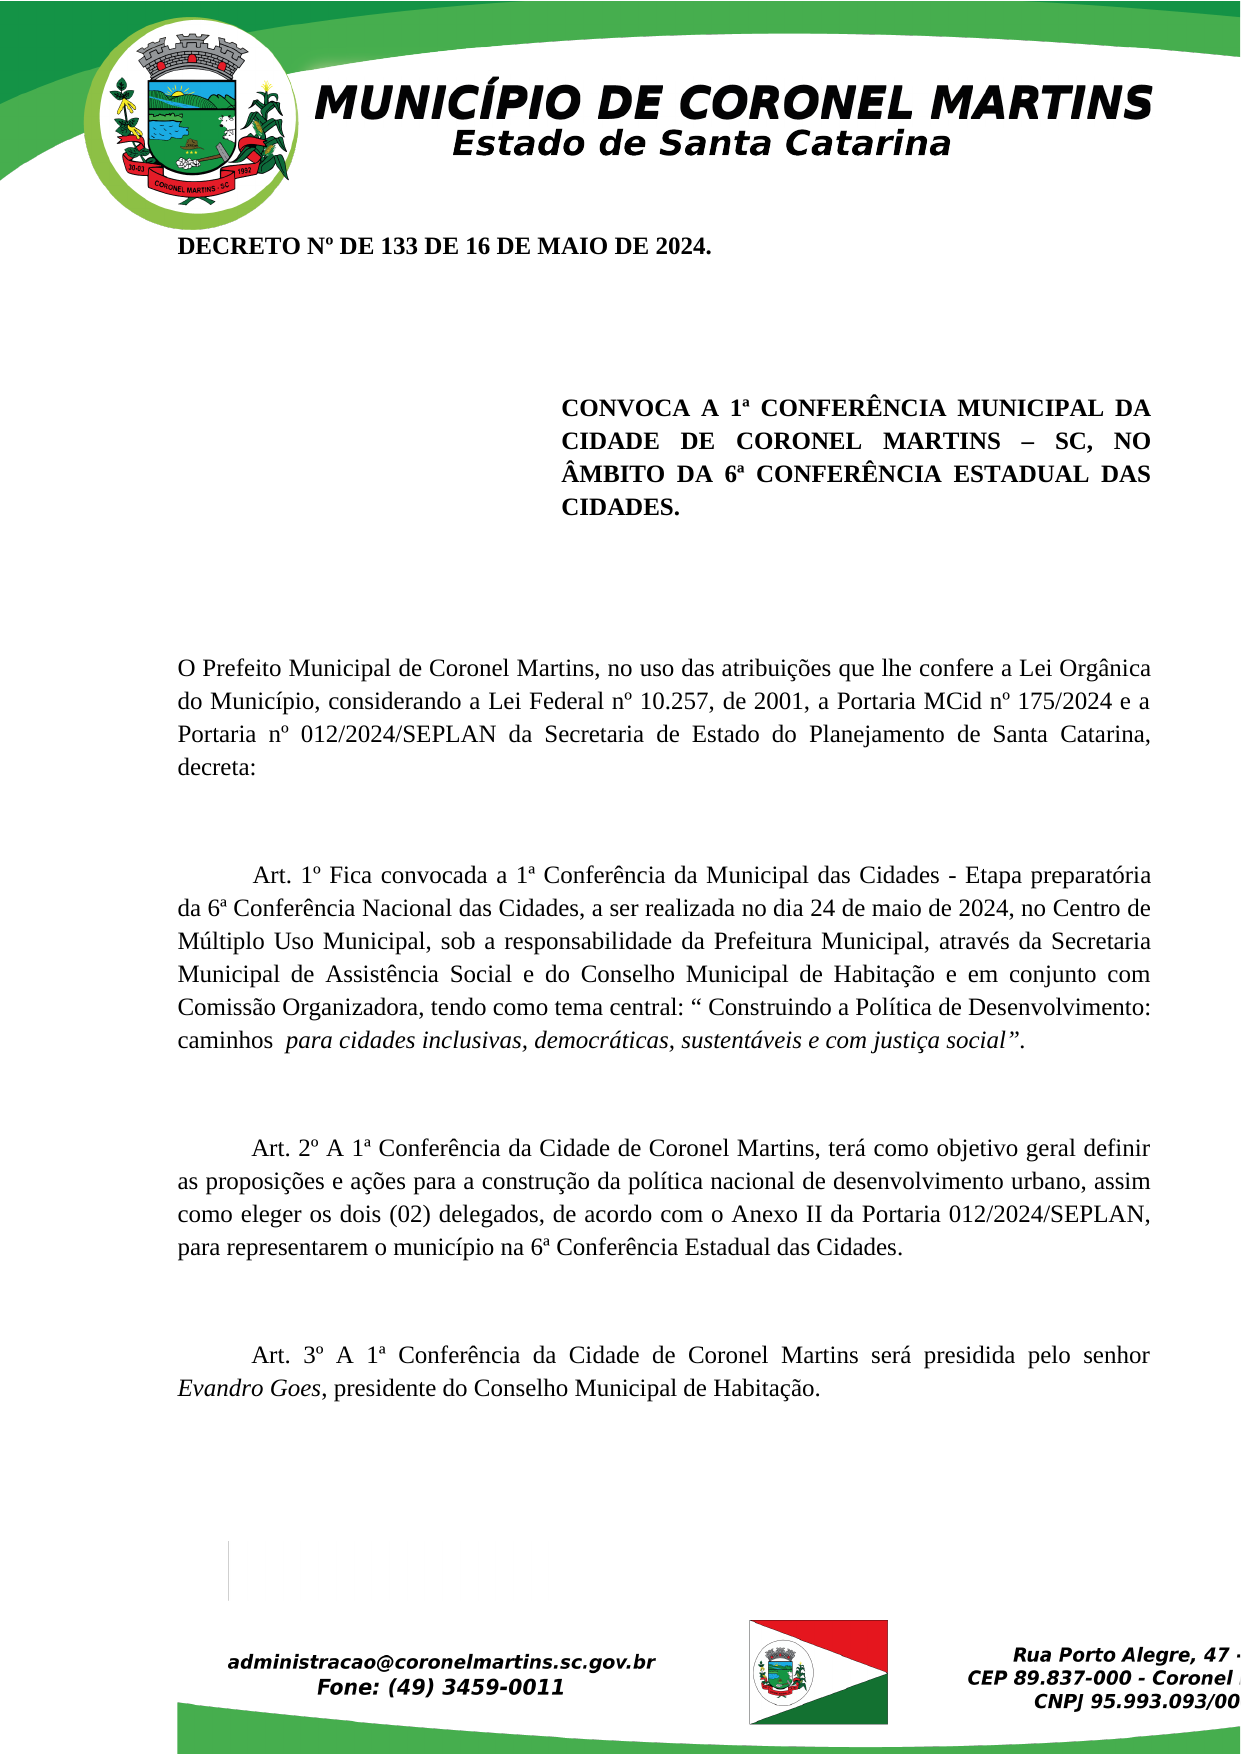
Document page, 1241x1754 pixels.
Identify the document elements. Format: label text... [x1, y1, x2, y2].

text Art. 2º A 1ª Conferência da Cidade de Coronel Martins, terá como objetivo geral definir as proposições e ações para a construção da política nacional de desenvolvimento urbano, assim como eleger os dois (02) delegados, de acordo com o Anexo II da Portaria 012/2024/SEPLAN, para representarem o município na 6ª Conferência Estadual das Cidades. [177, 1133, 1152, 1261]
text DECRETO Nº DE 133 DE 16 DE MAIO DE 2024. [177, 232, 1152, 260]
picture [177, 1541, 1241, 1754]
text Art. 3º A 1ª Conferência da Cidade de Coronel Martins será presidida pelo senhor Evandro Goes, presidente do Conselho Municipal de Habitação. [177, 1340, 1152, 1402]
text Art. 1º Fica convocada a 1ª Conferência da Municipal das Cidades - Etapa preparatória da 6ª Conferência Nacional das Cidades, a ser realizada no dia 24 de maio de 2024, no Centro de Múltiplo Uso Municipal, sob a responsabilidade da Prefeitura Municipal, através da Secretaria Municipal de Assistência Social e do Conselho Municipal de Habitação e em conjunto com Comissão Organizadora, tendo como tema central: “ Construindo a Política de Desenvolvimento: caminhos para cidades inclusivas, democráticas, sustentáveis e com justiça social”. [177, 860, 1152, 1054]
text O Prefeito Municipal de Coronel Martins, no uso das atribuições que lhe confere a Lei Orgânica do Município, considerando a Lei Federal nº 10.257, de 2001, a Portaria MCid nº 175/2024 e a Portaria nº 012/2024/SEPLAN da Secretaria de Estado do Planejamento de Santa Catarina, decreta: [177, 653, 1152, 781]
text CONVOCA A 1ª CONFERÊNCIA MUNICIPAL DA CIDADE DE CORONEL MARTINS – SC, NO ÂMBITO DA 6ª CONFERÊNCIA ESTADUAL DAS CIDADES. [561, 393, 1152, 521]
picture [0, 1, 1241, 232]
